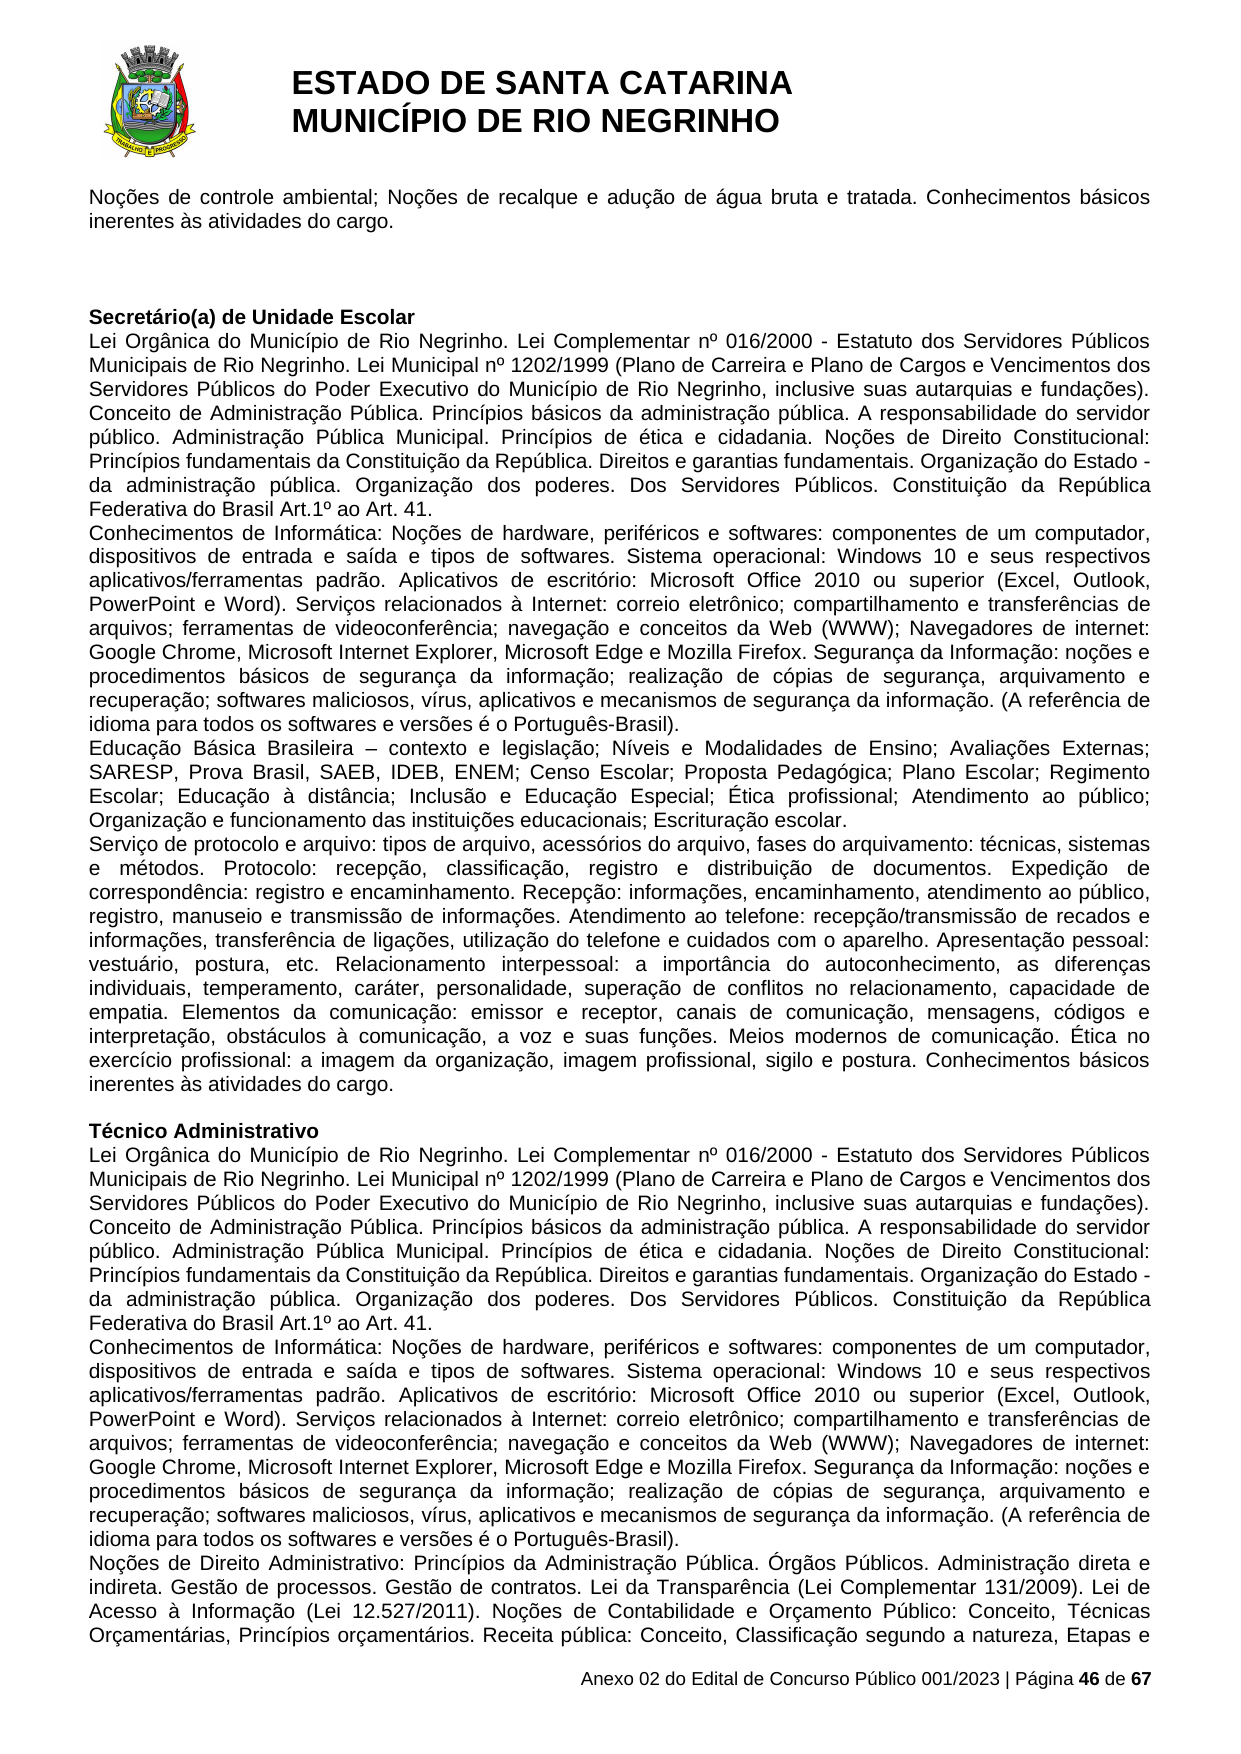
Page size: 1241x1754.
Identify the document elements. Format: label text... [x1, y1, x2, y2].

text Conhecimentos de Informática: Noções de hardware, periféricos e softwares: componentes de um computador, dispositivos de entrada e saída e tipos de softwares. Sistema operacional: Windows 10 e seus respectivos aplicativos/ferramentas padrão. Aplicativos de escritório: Microsoft Office 2010 ou superior (Excel, Outlook, PowerPoint e Word). Serviços relacionados à Internet: correio eletrônico; compartilhamento e transferências de arquivos; ferramentas de videoconferência; navegação e conceitos da Web (WWW); Navegadores de internet: Google Chrome, Microsoft Internet Explorer, Microsoft Edge e Mozilla Firefox. Segurança da Informação: noções e procedimentos básicos de segurança da informação; realização de cópias de segurança, arquivamento e recuperação; softwares maliciosos, vírus, aplicativos e mecanismos de segurança da informação. (A referência de idioma para todos os softwares e versões é o Português-Brasil). [89, 1335, 1152, 1551]
text Conhecimentos de Informática: Noções de hardware, periféricos e softwares: componentes de um computador, dispositivos de entrada e saída e tipos de softwares. Sistema operacional: Windows 10 e seus respectivos aplicativos/ferramentas padrão. Aplicativos de escritório: Microsoft Office 2010 ou superior (Excel, Outlook, PowerPoint e Word). Serviços relacionados à Internet: correio eletrônico; compartilhamento e transferências de arquivos; ferramentas de videoconferência; navegação e conceitos da Web (WWW); Navegadores de internet: Google Chrome, Microsoft Internet Explorer, Microsoft Edge e Mozilla Firefox. Segurança da Informação: noções e procedimentos básicos de segurança da informação; realização de cópias de segurança, arquivamento e recuperação; softwares maliciosos, vírus, aplicativos e mecanismos de segurança da informação. (A referência de idioma para todos os softwares e versões é o Português-Brasil). [89, 520, 1152, 736]
text Secretário(a) de Unidade Escolar [89, 305, 1152, 329]
text Educação Básica Brasileira – contexto e legislação; Níveis e Modalidades de Ensino; Avaliações Externas; SARESP, Prova Brasil, SAEB, IDEB, ENEM; Censo Escolar; Proposta Pedagógica; Plano Escolar; Regimento Escolar; Educação à distância; Inclusão e Educação Especial; Ética profissional; Atendimento ao público; Organização e funcionamento das instituições educacionais; Escrituração escolar. [89, 736, 1152, 832]
picture [100, 41, 200, 161]
text Serviço de protocolo e arquivo: tipos de arquivo, acessórios do arquivo, fases do arquivamento: técnicas, sistemas e métodos. Protocolo: recepção, classificação, registro e distribuição de documentos. Expedição de correspondência: registro e encaminhamento. Recepção: informações, encaminhamento, atendimento ao público, registro, manuseio e transmissão de informações. Atendimento ao telefone: recepção/transmissão de recados e informações, transferência de ligações, utilização do telefone e cuidados com o aparelho. Apresentação pessoal: vestuário, postura, etc. Relacionamento interpessoal: a importância do autoconhecimento, as diferenças individuais, temperamento, caráter, personalidade, superação de conflitos no relacionamento, capacidade de empatia. Elementos da comunicação: emissor e receptor, canais de comunicação, mensagens, códigos e interpretação, obstáculos à comunicação, a voz e suas funções. Meios modernos de comunicação. Ética no exercício profissional: a imagem da organização, imagem profissional, sigilo e postura. Conhecimentos básicos inerentes às atividades do cargo. [89, 832, 1152, 1095]
text Técnico Administrativo [89, 1119, 1152, 1143]
